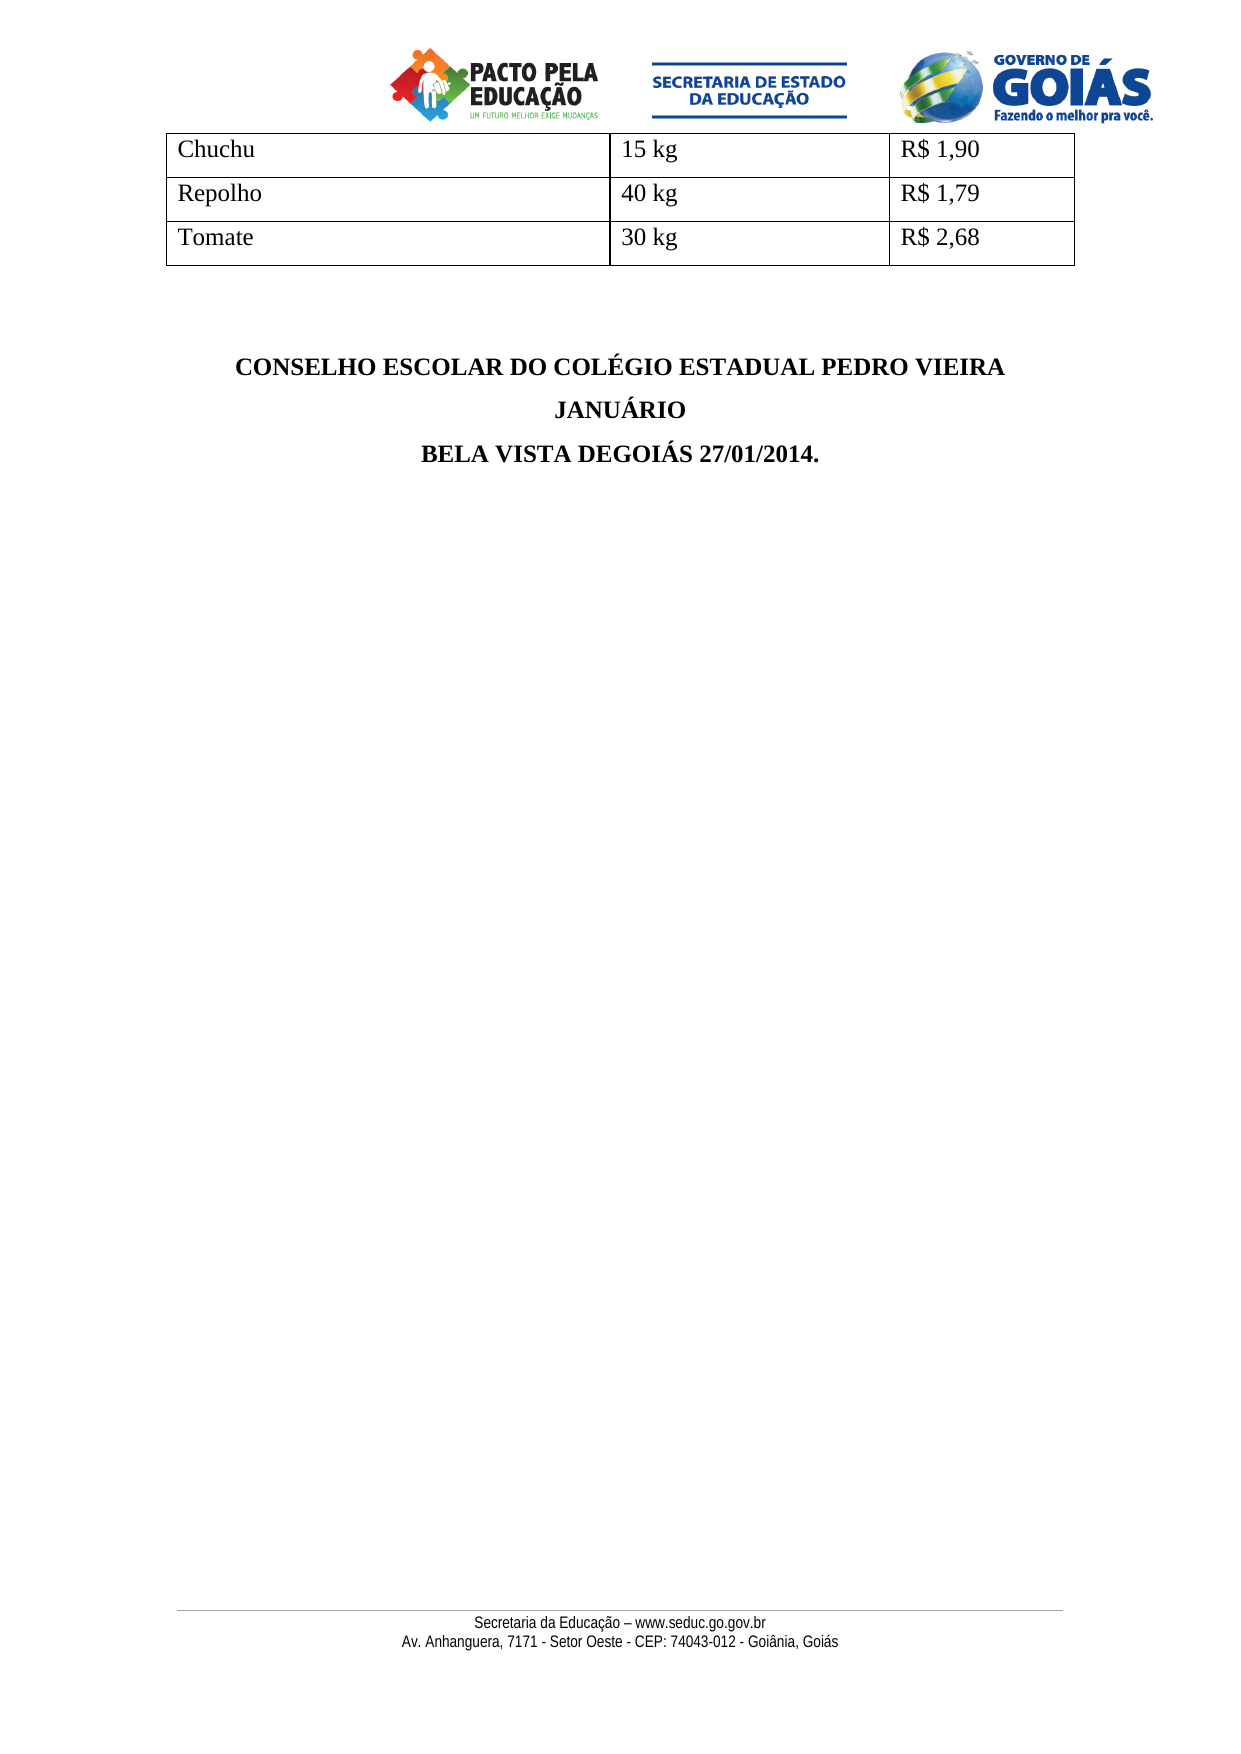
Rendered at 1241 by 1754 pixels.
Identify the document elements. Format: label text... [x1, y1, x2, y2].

table_cell R$ 1,90 [890, 134, 1074, 177]
table_cell R$ 2,68 [890, 222, 1074, 265]
table_cell Tomate [167, 222, 609, 265]
text BELA VISTA DEGOIÁS 27/01/2014. [177, 439, 1063, 467]
table_cell R$ 1,79 [890, 178, 1074, 221]
table_cell 40 kg [611, 178, 889, 221]
table_cell Chuchu [167, 134, 609, 177]
text CONSELHO ESCOLAR DO COLÉGIO ESTADUAL PEDRO VIEIRA JANUÁRIO [177, 352, 1063, 424]
table_cell 30 kg [611, 222, 889, 265]
table_cell 15 kg [611, 134, 889, 177]
picture [386, 45, 1155, 129]
table_cell Repolho [167, 178, 609, 221]
